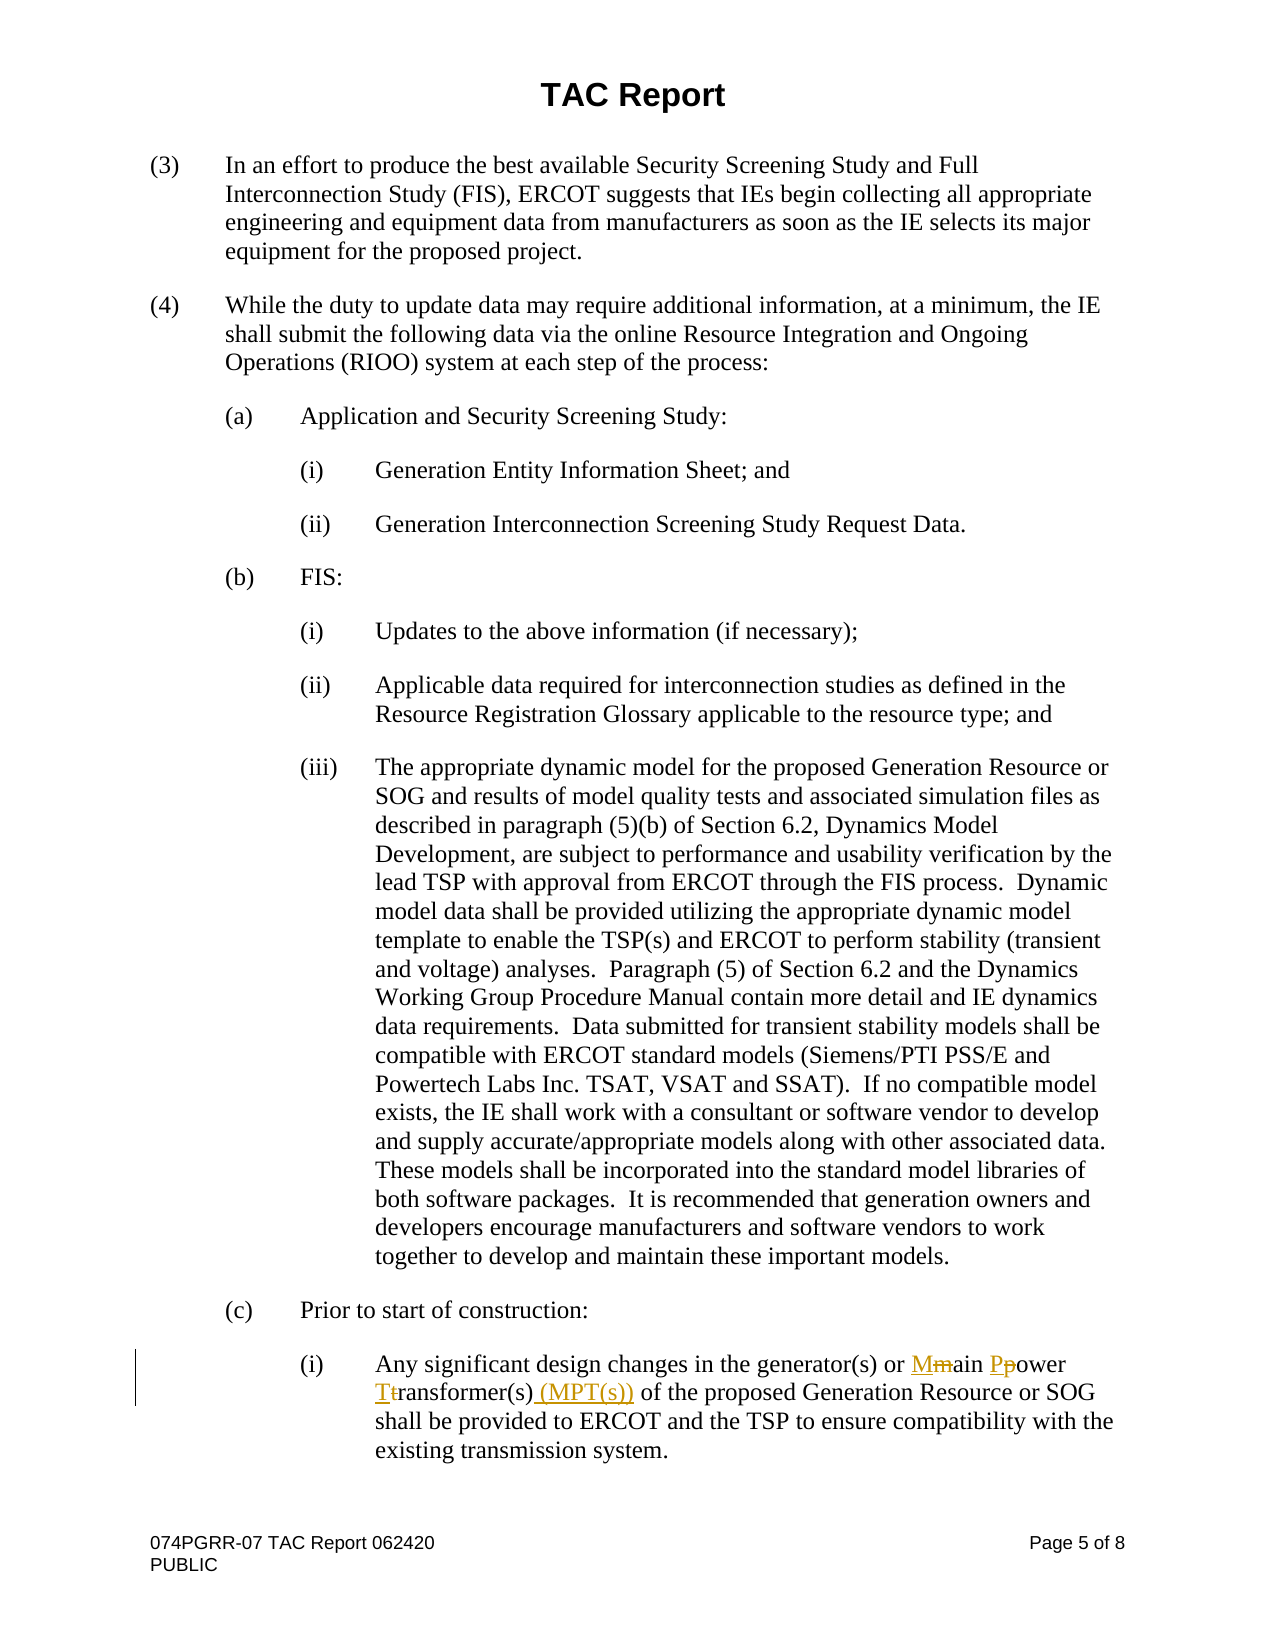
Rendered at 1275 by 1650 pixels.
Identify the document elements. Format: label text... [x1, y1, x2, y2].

text (b) FIS: [225, 562, 1125, 591]
text (iii) The appropriate dynamic model for the proposed Generation Resource or SOG and results of model quality tests and associated simulation files as described in paragraph (5)(b) of Section 6.2, Dynamics Model Development, are subject to performance and usability verification by the lead TSP with approval from ERCOT through the FIS process. Dynamic model data shall be provided utilizing the appropriate dynamic model template to enable the TSP(s) and ERCOT to perform stability (transient and voltage) analyses. Paragraph (5) of Section 6.2 and the Dynamics Working Group Procedure Manual contain more detail and IE dynamics data requirements. Data submitted for transient stability models shall be compatible with ERCOT standard models (Siemens/PTI PSS/E and Powertech Labs Inc. TSAT, VSAT and SSAT). If no compatible model exists, the IE shall work with a consultant or software vendor to develop and supply accurate/appropriate models along with other associated data. These models shall be incorporated into the standard model libraries of both software packages. It is recommended that generation owners and developers encourage manufacturers and software vendors to work together to develop and maintain these important models. [300, 752, 1125, 1270]
text (i) Generation Entity Information Sheet; and [300, 455, 1125, 484]
text (i) Updates to the above information (if necessary); [300, 616, 1125, 645]
text (ii) Applicable data required for interconnection studies as defined in the Resource Registration Glossary applicable to the resource type; and [300, 670, 1125, 727]
text (c) Prior to start of construction: [225, 1295, 1125, 1324]
text (3) In an effort to produce the best available Security Screening Study and Full Interconnection Study (FIS), ERCOT suggests that IEs begin collecting all appropriate engineering and equipment data from manufacturers as soon as the IE selects its major equipment for the proposed project. [150, 150, 1125, 265]
text (i) Any significant design changes in the generator(s) or ain ower ransformer(s) of the proposed Generation Resource or SOG shall be provided to ERCOT and the TSP to ensure compatibility with the existing transmission system. [300, 1349, 1125, 1464]
text (a) Application and Security Screening Study: [225, 401, 1125, 430]
text (4) While the duty to update data may require additional information, at a minimum, the IE shall submit the following data via the online Resource Integration and Ongoing Operations (RIOO) system at each step of the process: [150, 290, 1125, 376]
text (ii) Generation Interconnection Screening Study Request Data. [300, 509, 1125, 537]
